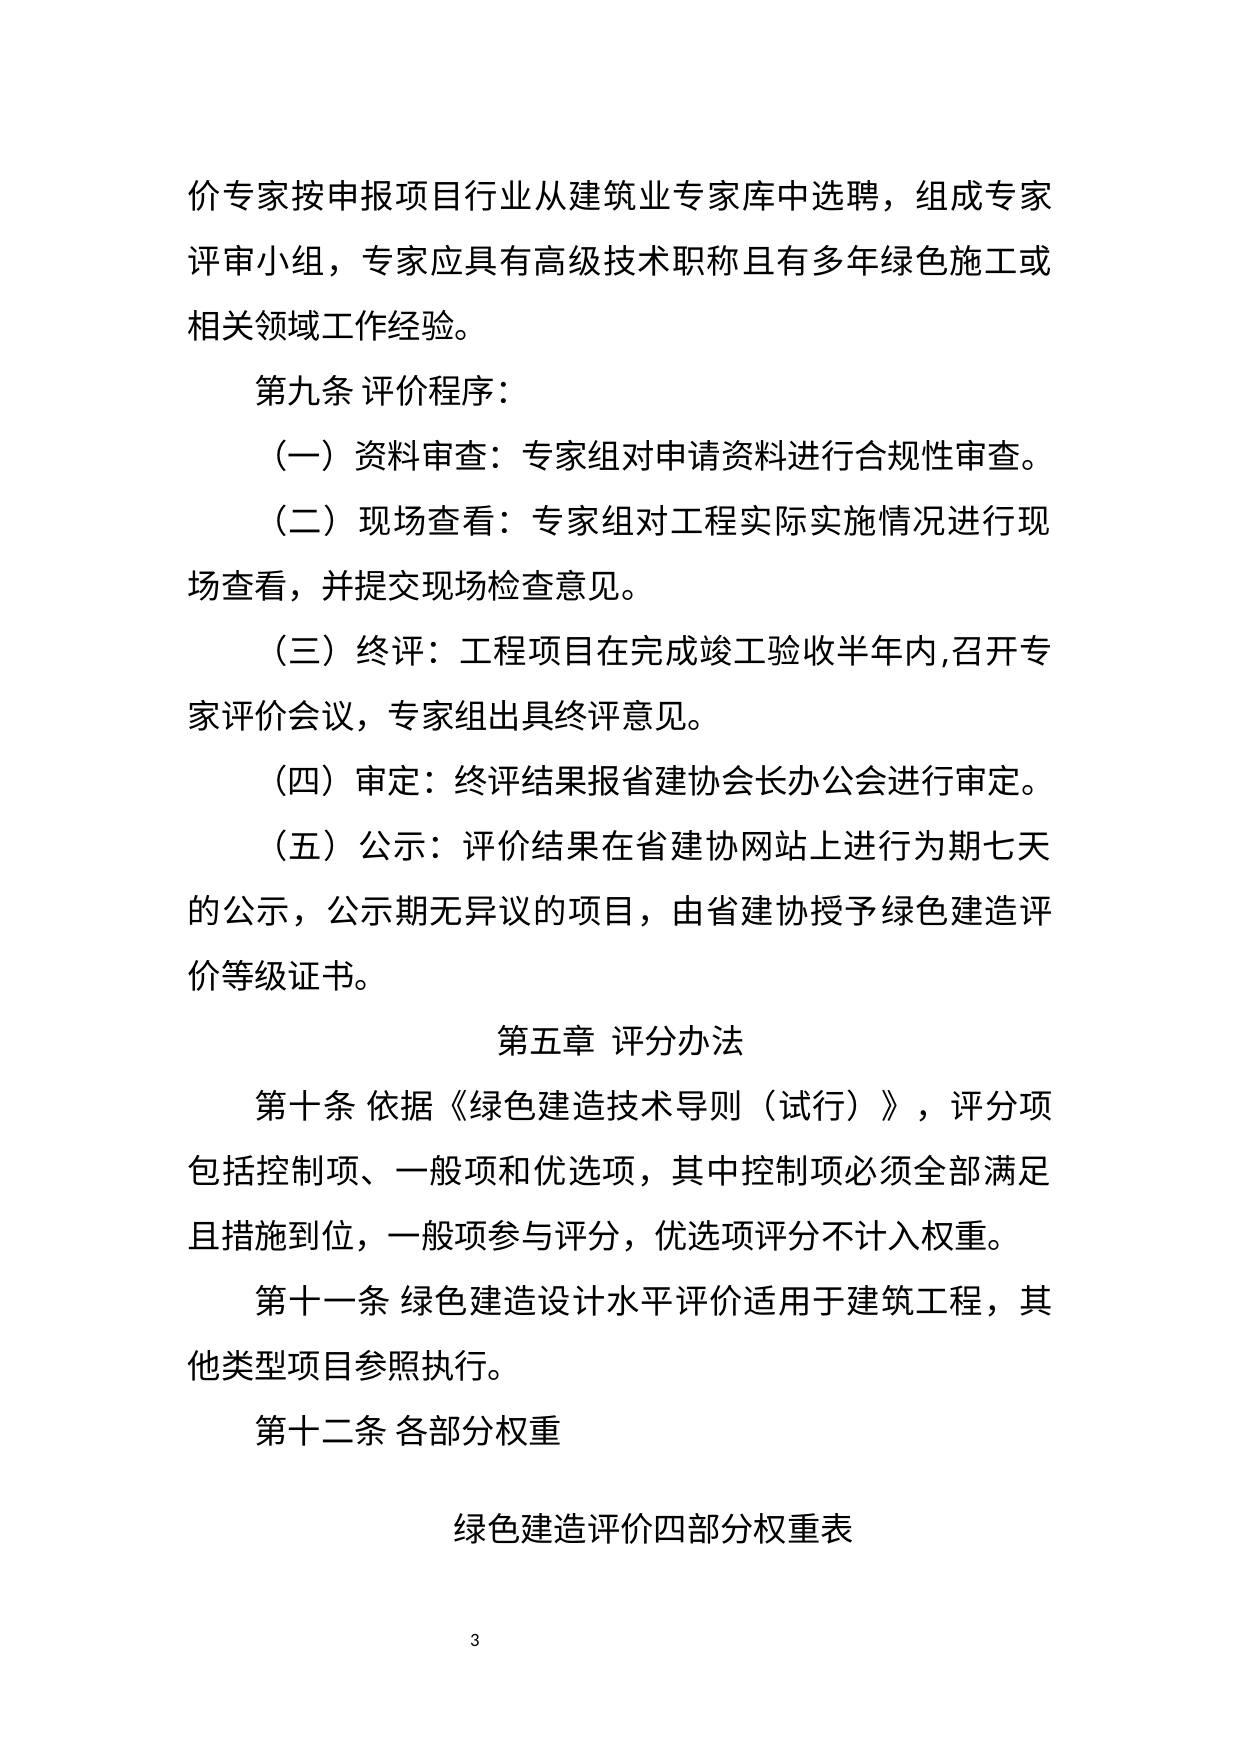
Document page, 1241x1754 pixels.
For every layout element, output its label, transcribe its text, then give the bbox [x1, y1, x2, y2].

text （五）公示：评价结果在省建协网站上进行为期七天的公示，公示期无异议的项目，由省建协授予绿色建造评价等级证书。 [187, 812, 1053, 1007]
text 第十二条 各部分权重 [187, 1397, 1053, 1462]
text （二）现场查看：专家组对工程实际实施情况进行现场查看，并提交现场检查意见。 [187, 487, 1053, 617]
text 第九条 评价程序： [187, 357, 1053, 422]
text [187, 162, 1053, 357]
text 第五章 评分办法 [187, 1007, 1053, 1072]
text （一）资料审查：专家组对申请资料进行合规性审查。 [187, 422, 1053, 487]
text 绿色建造评价四部分权重表 [187, 1494, 1053, 1559]
text 第十条 依据《绿色建造技术导则（试行）》，评分项包括控制项、一般项和优选项，其中控制项必须全部满足且措施到位，一般项参与评分，优选项评分不计入权重。 [187, 1072, 1053, 1267]
text 第十一条 绿色建造设计水平评价适用于建筑工程，其他类型项目参照执行。 [187, 1267, 1053, 1397]
text （四）审定：终评结果报省建协会长办公会进行审定。 [187, 747, 1053, 812]
text （三）终评：工程项目在完成竣工验收半年内,召开专家评价会议，专家组出具终评意见。 [187, 617, 1053, 747]
